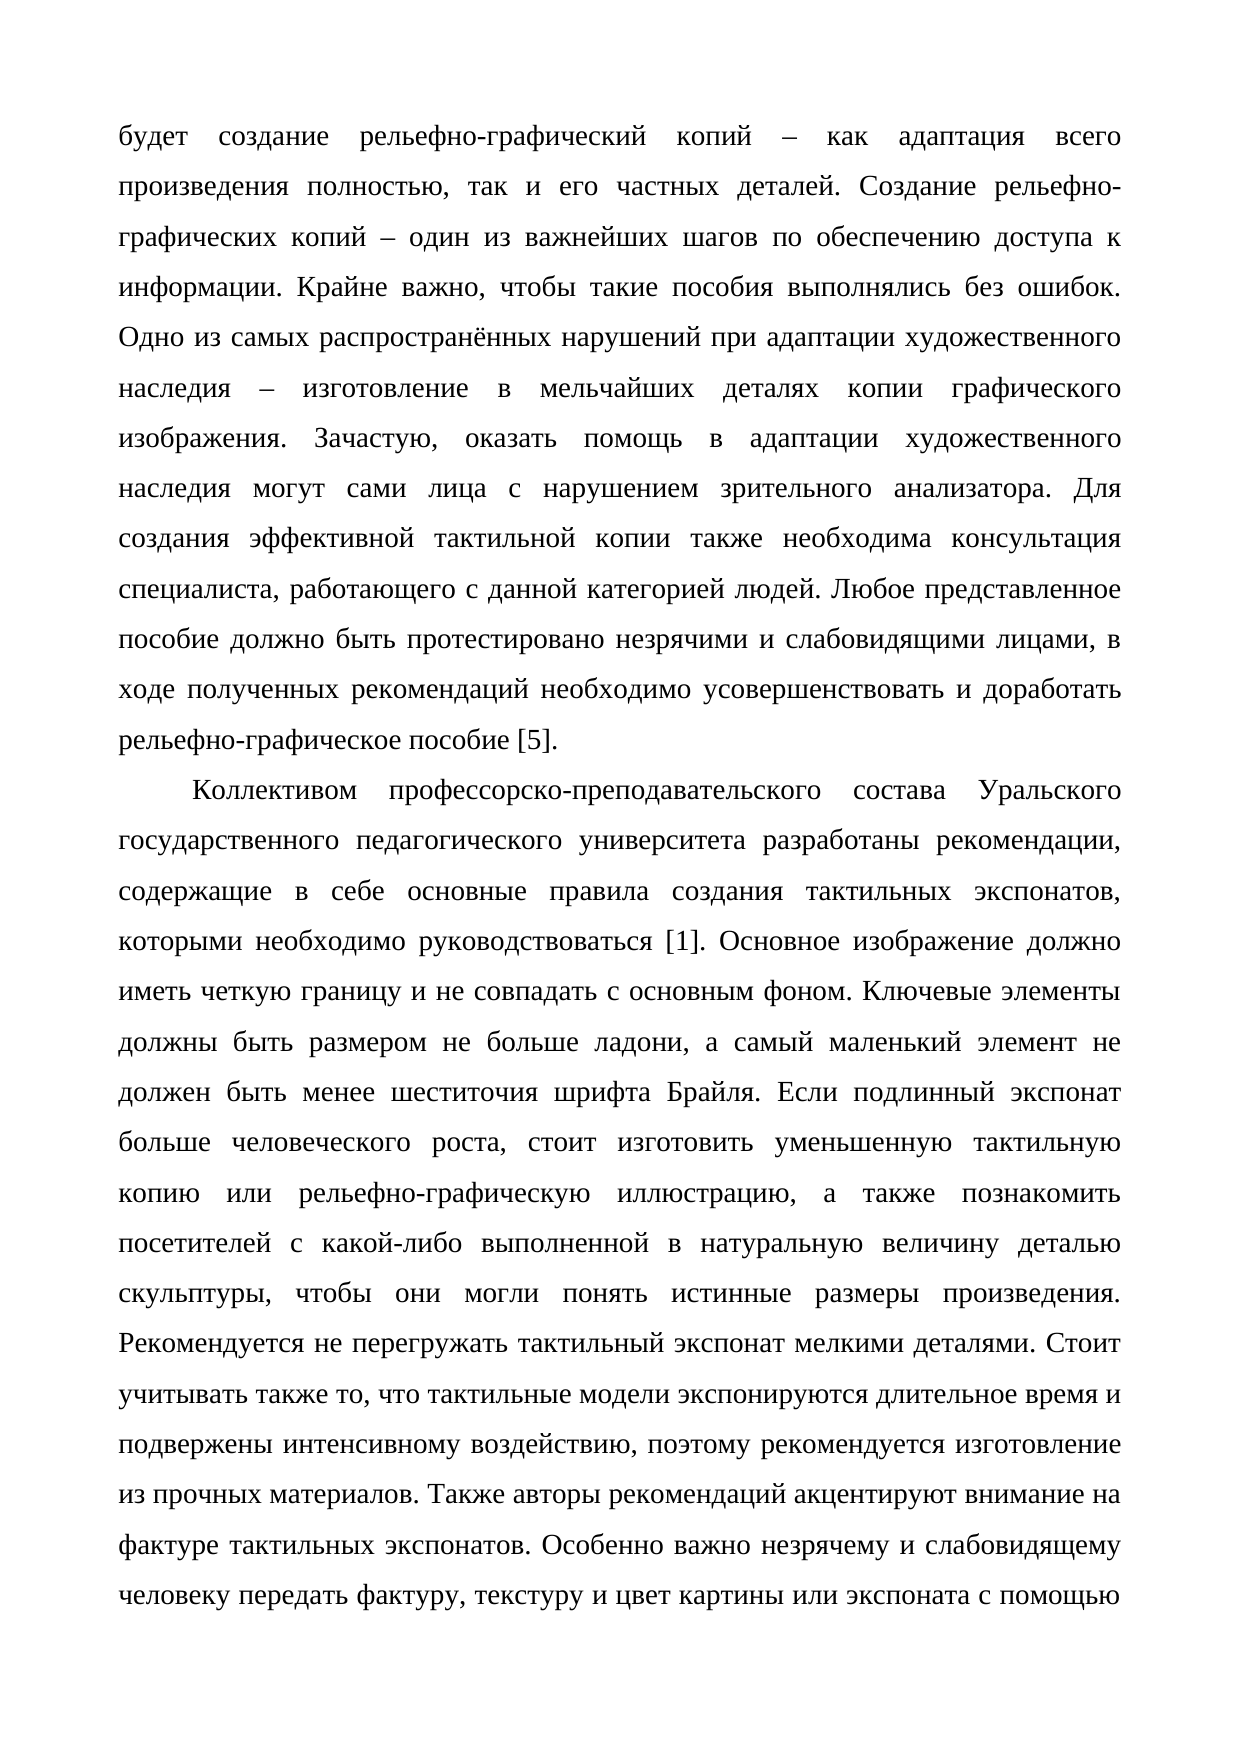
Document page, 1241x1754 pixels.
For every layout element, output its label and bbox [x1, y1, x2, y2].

text [118, 118, 1122, 755]
text [118, 772, 1122, 1611]
